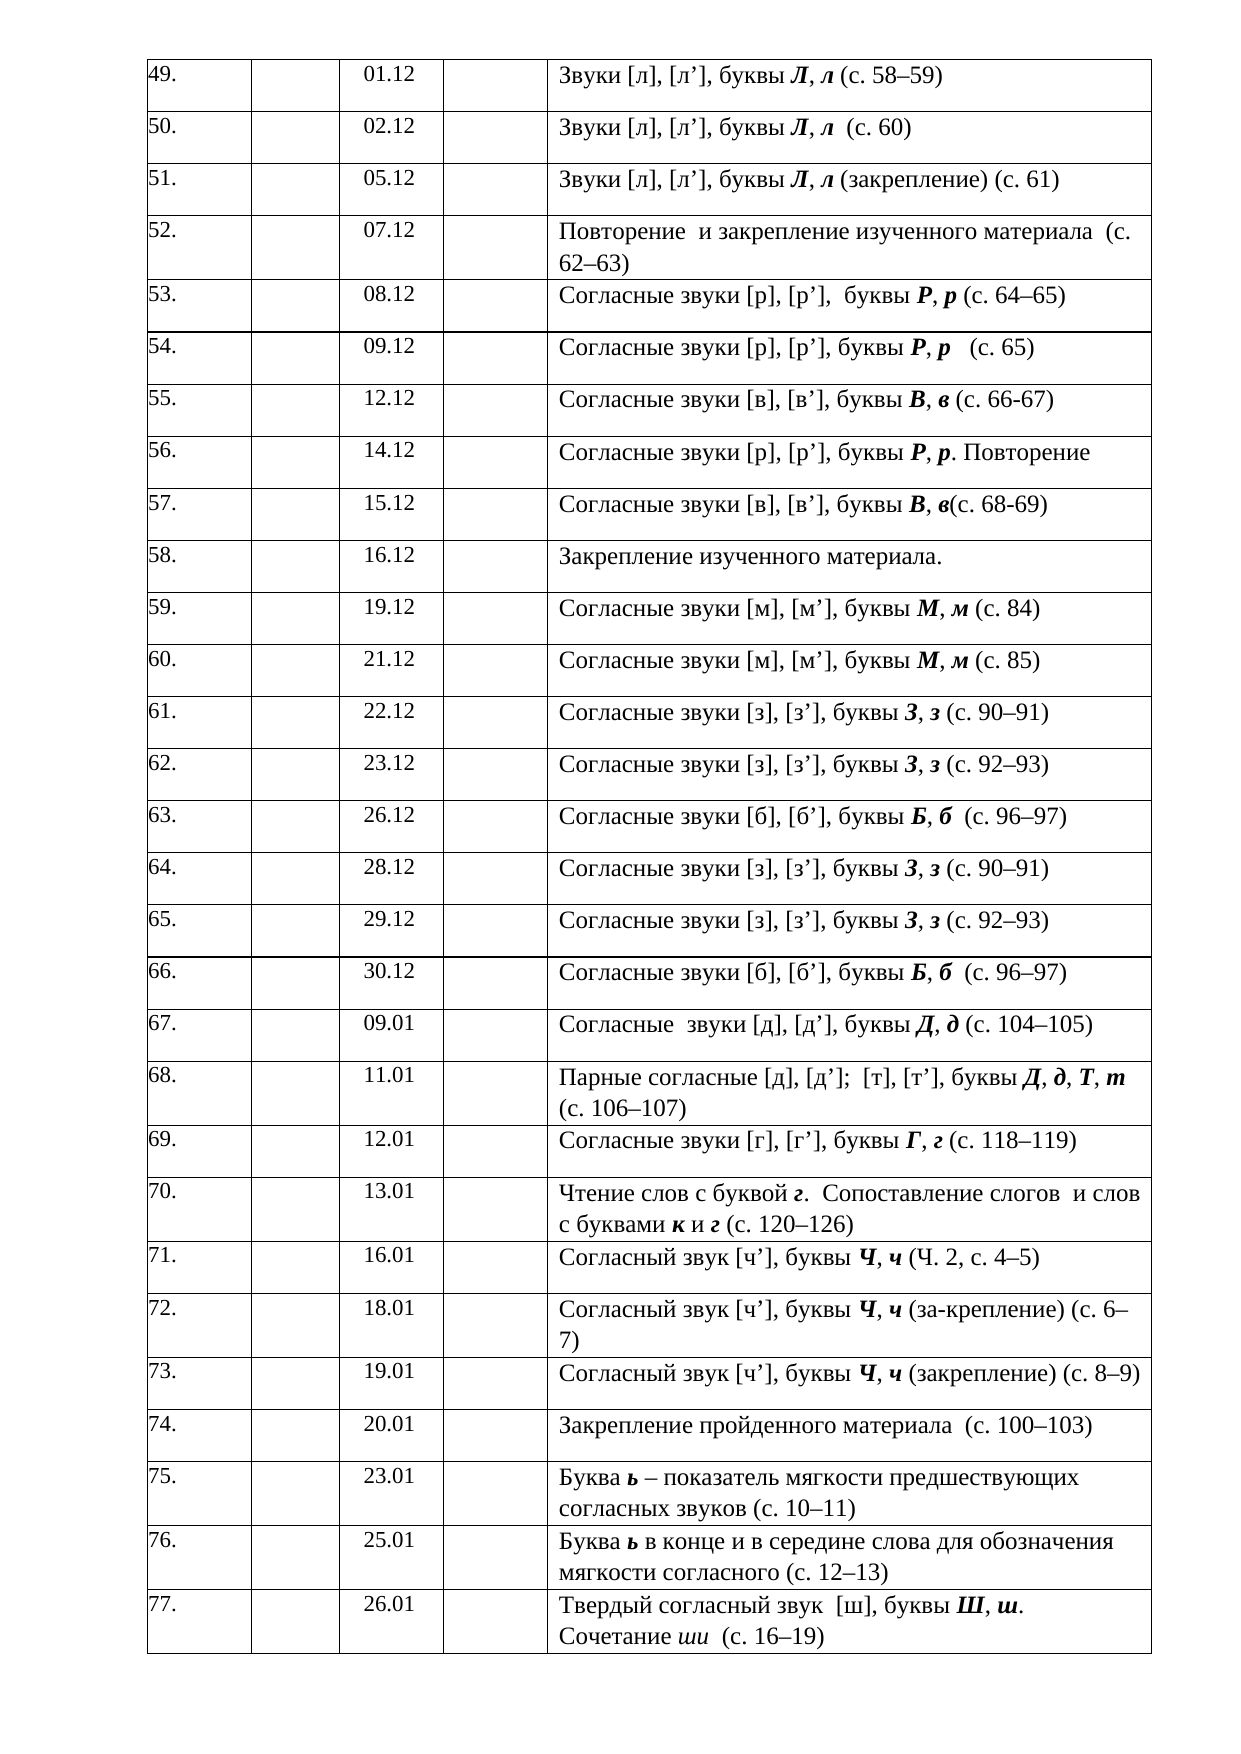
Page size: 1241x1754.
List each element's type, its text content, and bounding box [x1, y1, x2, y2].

table_cell Чтение слов с буквой г. Сопоставление слогов и слов с буквами к и г (с. 120–126) [548, 1178, 1151, 1241]
table_cell [444, 958, 547, 1008]
table_cell 16.12 [340, 541, 443, 592]
table_cell Согласные звуки [г], [г’], буквы Г, г (с. 118–119) [548, 1126, 1151, 1177]
table_cell 12.01 [340, 1126, 443, 1177]
table_cell [252, 1126, 339, 1177]
table_cell [444, 541, 547, 592]
table_cell Согласные звуки [р], [р’], буквы Р, р. Повторение [548, 437, 1151, 488]
table_cell [252, 749, 339, 800]
table_cell 73. [148, 1358, 251, 1409]
table_cell 63. [148, 801, 251, 852]
table_cell [252, 905, 339, 956]
table_cell [252, 216, 339, 279]
table_cell [444, 1526, 547, 1589]
table_cell [444, 1462, 547, 1525]
table_cell 58. [148, 541, 251, 592]
table_cell [252, 853, 339, 904]
table_cell Закрепление пройденного материала (с. 100–103) [548, 1410, 1151, 1461]
table_cell 55. [148, 385, 251, 436]
table_cell 13.01 [340, 1178, 443, 1241]
table_cell [444, 1126, 547, 1177]
table_cell 30.12 [340, 958, 443, 1008]
table_cell [252, 1462, 339, 1525]
table_cell Согласные звуки [в], [в’], буквы В, в (с. 66-67) [548, 385, 1151, 436]
table_cell [444, 437, 547, 488]
table_cell Звуки [л], [л’], буквы Л, л (c. 58–59) [548, 60, 1151, 111]
table_cell Буква ь – показатель мягкости предшествующих согласных звуков (с. 10–11) [548, 1462, 1151, 1525]
table_cell 66. [148, 958, 251, 1008]
table_cell [252, 541, 339, 592]
table_cell 51. [148, 164, 251, 215]
table_cell 22.12 [340, 697, 443, 748]
table_cell [252, 333, 339, 383]
table_cell [252, 280, 339, 331]
table_cell Согласный звук [ч’], буквы Ч, ч (Ч. 2, с. 4–5) [548, 1242, 1151, 1293]
table_cell 02.12 [340, 112, 443, 163]
table_cell Парные согласные [д], [д’]; [т], [т’], буквы Д, д, Т, т (с. 106–107) [548, 1062, 1151, 1124]
table_cell 18.01 [340, 1294, 443, 1357]
table_cell [252, 1526, 339, 1589]
table_cell [444, 489, 547, 540]
table_cell 52. [148, 216, 251, 279]
table_cell [252, 1410, 339, 1461]
table_cell [252, 1062, 339, 1124]
table_cell 25.01 [340, 1526, 443, 1589]
table_cell Согласные звуки [м], [м’], буквы М, м (с. 84) [548, 593, 1151, 644]
table_cell Буква ь в конце и в середине слова для обозначения мягкости согласного (с. 12–13) [548, 1526, 1151, 1589]
table_cell [444, 216, 547, 279]
table_cell 76. [148, 1526, 251, 1589]
table_cell [444, 1410, 547, 1461]
table_cell [444, 1358, 547, 1409]
table_cell 09.01 [340, 1010, 443, 1061]
table_cell 57. [148, 489, 251, 540]
table_cell [252, 801, 339, 852]
table_cell 49. [148, 60, 251, 111]
table_cell [252, 593, 339, 644]
table_cell Согласные звуки [р], [р’], буквы Р, р (с. 64–65) [548, 280, 1151, 331]
table_cell Согласные звуки [з], [з’], буквы З, з (с. 92–93) [548, 905, 1151, 956]
table_cell 77. [148, 1590, 251, 1653]
table_cell [252, 385, 339, 436]
table_cell 67. [148, 1010, 251, 1061]
table_cell Согласные звуки [з], [з’], буквы З, з (с. 90–91) [548, 853, 1151, 904]
table_cell 09.12 [340, 333, 443, 383]
table_cell 60. [148, 645, 251, 696]
table_cell Согласные звуки [р], [р’], буквы Р, р (с. 65) [548, 333, 1151, 383]
table_cell [444, 1010, 547, 1061]
table_cell 68. [148, 1062, 251, 1124]
table_cell [444, 60, 547, 111]
table_cell [444, 1590, 547, 1653]
table_cell Звуки [л], [л’], буквы Л, л (с. 60) [548, 112, 1151, 163]
table_cell [444, 801, 547, 852]
table_cell 26.01 [340, 1590, 443, 1653]
table_cell [444, 112, 547, 163]
table_cell 50. [148, 112, 251, 163]
table_cell [444, 593, 547, 644]
table_cell 62. [148, 749, 251, 800]
table_cell [444, 697, 547, 748]
table_cell 26.12 [340, 801, 443, 852]
table_cell 01.12 [340, 60, 443, 111]
table_cell [252, 1178, 339, 1241]
table_cell [252, 1010, 339, 1061]
table_cell 20.01 [340, 1410, 443, 1461]
table_cell [252, 645, 339, 696]
table_cell 75. [148, 1462, 251, 1525]
table_cell [252, 164, 339, 215]
table_cell [444, 905, 547, 956]
table_cell 69. [148, 1126, 251, 1177]
table_cell 28.12 [340, 853, 443, 904]
table_cell [252, 1358, 339, 1409]
table_cell 23.01 [340, 1462, 443, 1525]
table_cell 72. [148, 1294, 251, 1357]
table_cell [252, 60, 339, 111]
table_cell [252, 1590, 339, 1653]
table_cell 53. [148, 280, 251, 331]
table_cell Согласный звук [ч’], буквы Ч, ч (за-крепление) (с. 6–7) [548, 1294, 1151, 1357]
table_cell [252, 112, 339, 163]
table_cell Согласные звуки [м], [м’], буквы М, м (с. 85) [548, 645, 1151, 696]
table_cell [252, 437, 339, 488]
table_cell [252, 697, 339, 748]
table_cell 21.12 [340, 645, 443, 696]
table_cell [444, 385, 547, 436]
table_cell Согласные звуки [б], [б’], буквы Б, б (с. 96–97) [548, 958, 1151, 1008]
table_cell [444, 164, 547, 215]
table_cell 56. [148, 437, 251, 488]
table_cell [444, 1178, 547, 1241]
table_cell [252, 1294, 339, 1357]
table_cell Согласный звук [ч’], буквы Ч, ч (закрепление) (с. 8–9) [548, 1358, 1151, 1409]
table_cell [444, 1242, 547, 1293]
table_cell 07.12 [340, 216, 443, 279]
table_cell 29.12 [340, 905, 443, 956]
table_cell 05.12 [340, 164, 443, 215]
table_cell Согласные звуки [з], [з’], буквы З, з (с. 92–93) [548, 749, 1151, 800]
table_cell 59. [148, 593, 251, 644]
table_cell Согласные звуки [в], [в’], буквы В, в(с. 68-69) [548, 489, 1151, 540]
table_cell Согласные звуки [з], [з’], буквы З, з (с. 90–91) [548, 697, 1151, 748]
table_cell Согласные звуки [д], [д’], буквы Д, д (с. 104–105) [548, 1010, 1151, 1061]
table_cell [252, 958, 339, 1008]
table_cell 23.12 [340, 749, 443, 800]
table_cell 19.01 [340, 1358, 443, 1409]
table_cell 19.12 [340, 593, 443, 644]
table_cell [444, 749, 547, 800]
table_cell [444, 333, 547, 383]
table_cell 11.01 [340, 1062, 443, 1124]
table_cell Звуки [л], [л’], буквы Л, л (закрепление) (с. 61) [548, 164, 1151, 215]
table_cell [444, 853, 547, 904]
table_cell 14.12 [340, 437, 443, 488]
table_cell 61. [148, 697, 251, 748]
table_cell 64. [148, 853, 251, 904]
table_cell Согласные звуки [б], [б’], буквы Б, б (с. 96–97) [548, 801, 1151, 852]
table_cell 70. [148, 1178, 251, 1241]
table_cell 08.12 [340, 280, 443, 331]
table_cell [444, 280, 547, 331]
table_cell [252, 1242, 339, 1293]
table_cell 15.12 [340, 489, 443, 540]
table_cell 54. [148, 333, 251, 383]
table_cell 16.01 [340, 1242, 443, 1293]
table_cell Закрепление изученного материала. [548, 541, 1151, 592]
table_cell [444, 1062, 547, 1124]
table_cell [444, 645, 547, 696]
table_cell 12.12 [340, 385, 443, 436]
table_cell 74. [148, 1410, 251, 1461]
table_cell Твердый согласный звук [ш], буквы Ш, ш. Сочетание ши (с. 16–19) [548, 1590, 1151, 1653]
table_cell 71. [148, 1242, 251, 1293]
table_cell [252, 489, 339, 540]
table_cell Повторение и закрепление изученного материала (с. 62–63) [548, 216, 1151, 279]
table_cell 65. [148, 905, 251, 956]
table_cell [444, 1294, 547, 1357]
